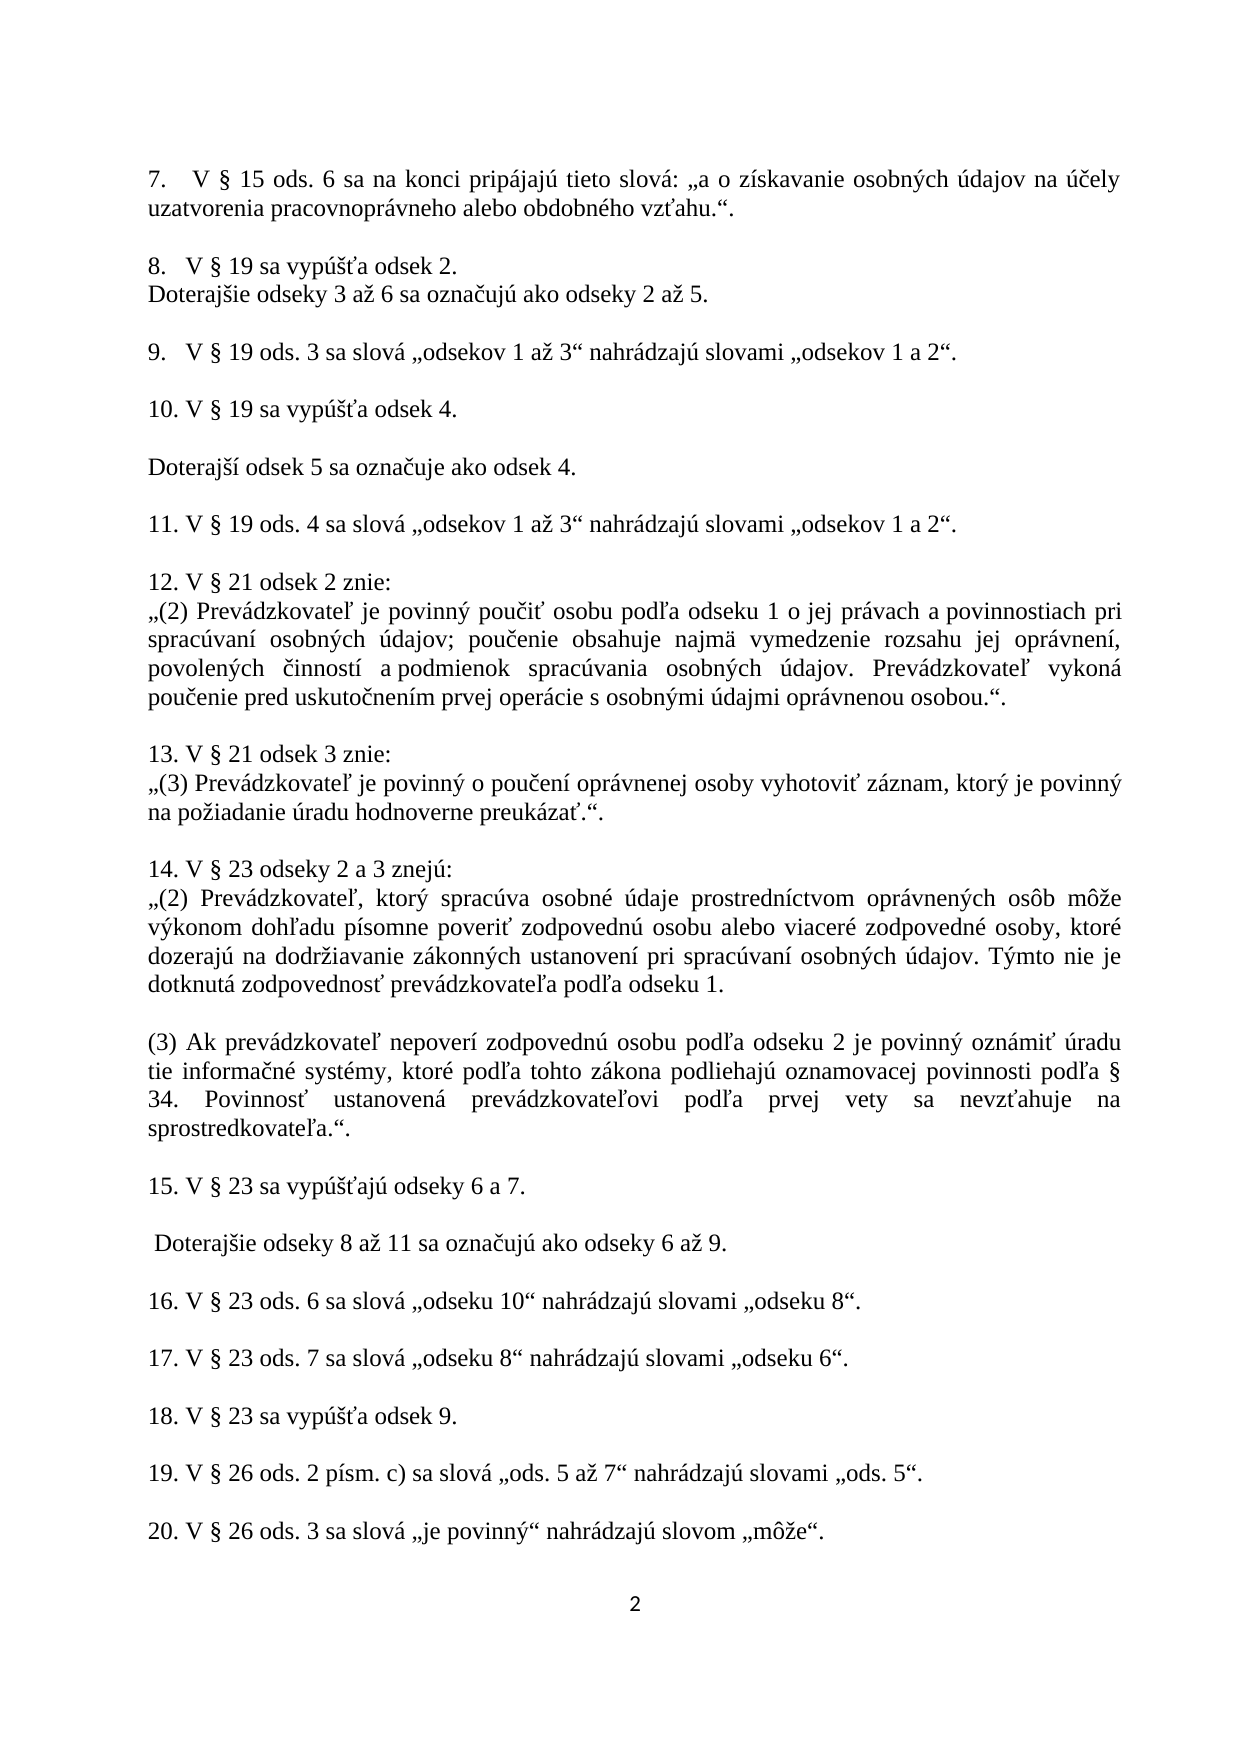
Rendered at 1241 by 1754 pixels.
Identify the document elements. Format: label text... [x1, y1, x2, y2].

text 16. V § 23 ods. 6 sa slová „odseku 10“ nahrádzajú slovami „odseku 8“. [148, 1286, 1122, 1314]
text 18. V § 23 sa vypúšťa odsek 9. [148, 1401, 1122, 1429]
text 12. V § 21 odsek 2 znie: [148, 567, 1122, 596]
text 19. V § 26 ods. 2 písm. c) sa slová „ods. 5 až 7“ nahrádzajú slovami „ods. 5“. [148, 1458, 1122, 1487]
text „(2) Prevádzkovateľ, ktorý spracúva osobné údaje prostredníctvom oprávnených osôb môže výkonom dohľadu písomne poveriť zodpovednú osobu alebo viaceré zodpovedné osoby, ktoré dozerajú na dodržiavanie zákonných ustanovení pri spracúvaní osobných údajov. Týmto nie je dotknutá zodpovednosť prevádzkovateľa podľa odseku 1. [148, 883, 1122, 998]
list 10. V § 19 sa vypúšťa odsek 4. [148, 394, 1122, 423]
text 13. V § 21 odsek 3 znie: [148, 739, 1122, 768]
text Doterajšie odseky 8 až 11 sa označujú ako odseky 6 až 9. [148, 1228, 1122, 1257]
list Doterajší odsek 5 sa označuje ako odsek 4. [148, 452, 1122, 481]
list Doterajšie odseky 3 až 6 sa označujú ako odseky 2 až 5. [148, 279, 1122, 308]
text 14. V § 23 odseky 2 a 3 znejú: [148, 854, 1122, 883]
list 9. V § 19 ods. 3 sa slová „odsekov 1 až 3“ nahrádzajú slovami „odsekov 1 a 2“. [148, 337, 1122, 366]
list 11. V § 19 ods. 4 sa slová „odsekov 1 až 3“ nahrádzajú slovami „odsekov 1 a 2“. [148, 509, 1122, 538]
text (3) Ak prevádzkovateľ nepoverí zodpovednú osobu podľa odseku 2 je povinný oznámiť úradu tie informačné systémy, ktoré podľa tohto zákona podliehajú oznamovacej povinnosti podľa § 34. Povinnosť ustanovená prevádzkovateľovi podľa prvej vety sa nevzťahuje na sprostredkovateľa.“. [148, 1027, 1122, 1142]
list 7. V § 15 ods. 6 sa na konci pripájajú tieto slová: „a o získavanie osobných údajov na účely uzatvorenia pracovnoprávneho alebo obdobného vzťahu.“. [148, 164, 1122, 222]
text 15. V § 23 sa vypúšťajú odseky 6 a 7. [148, 1171, 1122, 1199]
text 17. V § 23 ods. 7 sa slová „odseku 8“ nahrádzajú slovami „odseku 6“. [148, 1343, 1122, 1372]
text „(2) Prevádzkovateľ je povinný poučiť osobu podľa odseku 1 o jej právach a povinnostiach pri spracúvaní osobných údajov; poučenie obsahuje najmä vymedzenie rozsahu jej oprávnení, povolených činností a podmienok spracúvania osobných údajov. Prevádzkovateľ vykoná poučenie pred uskutočnením prvej operácie s osobnými údajmi oprávnenou osobou.“. [148, 596, 1122, 711]
text 20. V § 26 ods. 3 sa slová „je povinný“ nahrádzajú slovom „môže“. [148, 1516, 1122, 1544]
list 8. V § 19 sa vypúšťa odsek 2. [148, 251, 1122, 279]
text „(3) Prevádzkovateľ je povinný o poučení oprávnenej osoby vyhotoviť záznam, ktorý je povinný na požiadanie úradu hodnoverne preukázať.“. [148, 768, 1122, 826]
